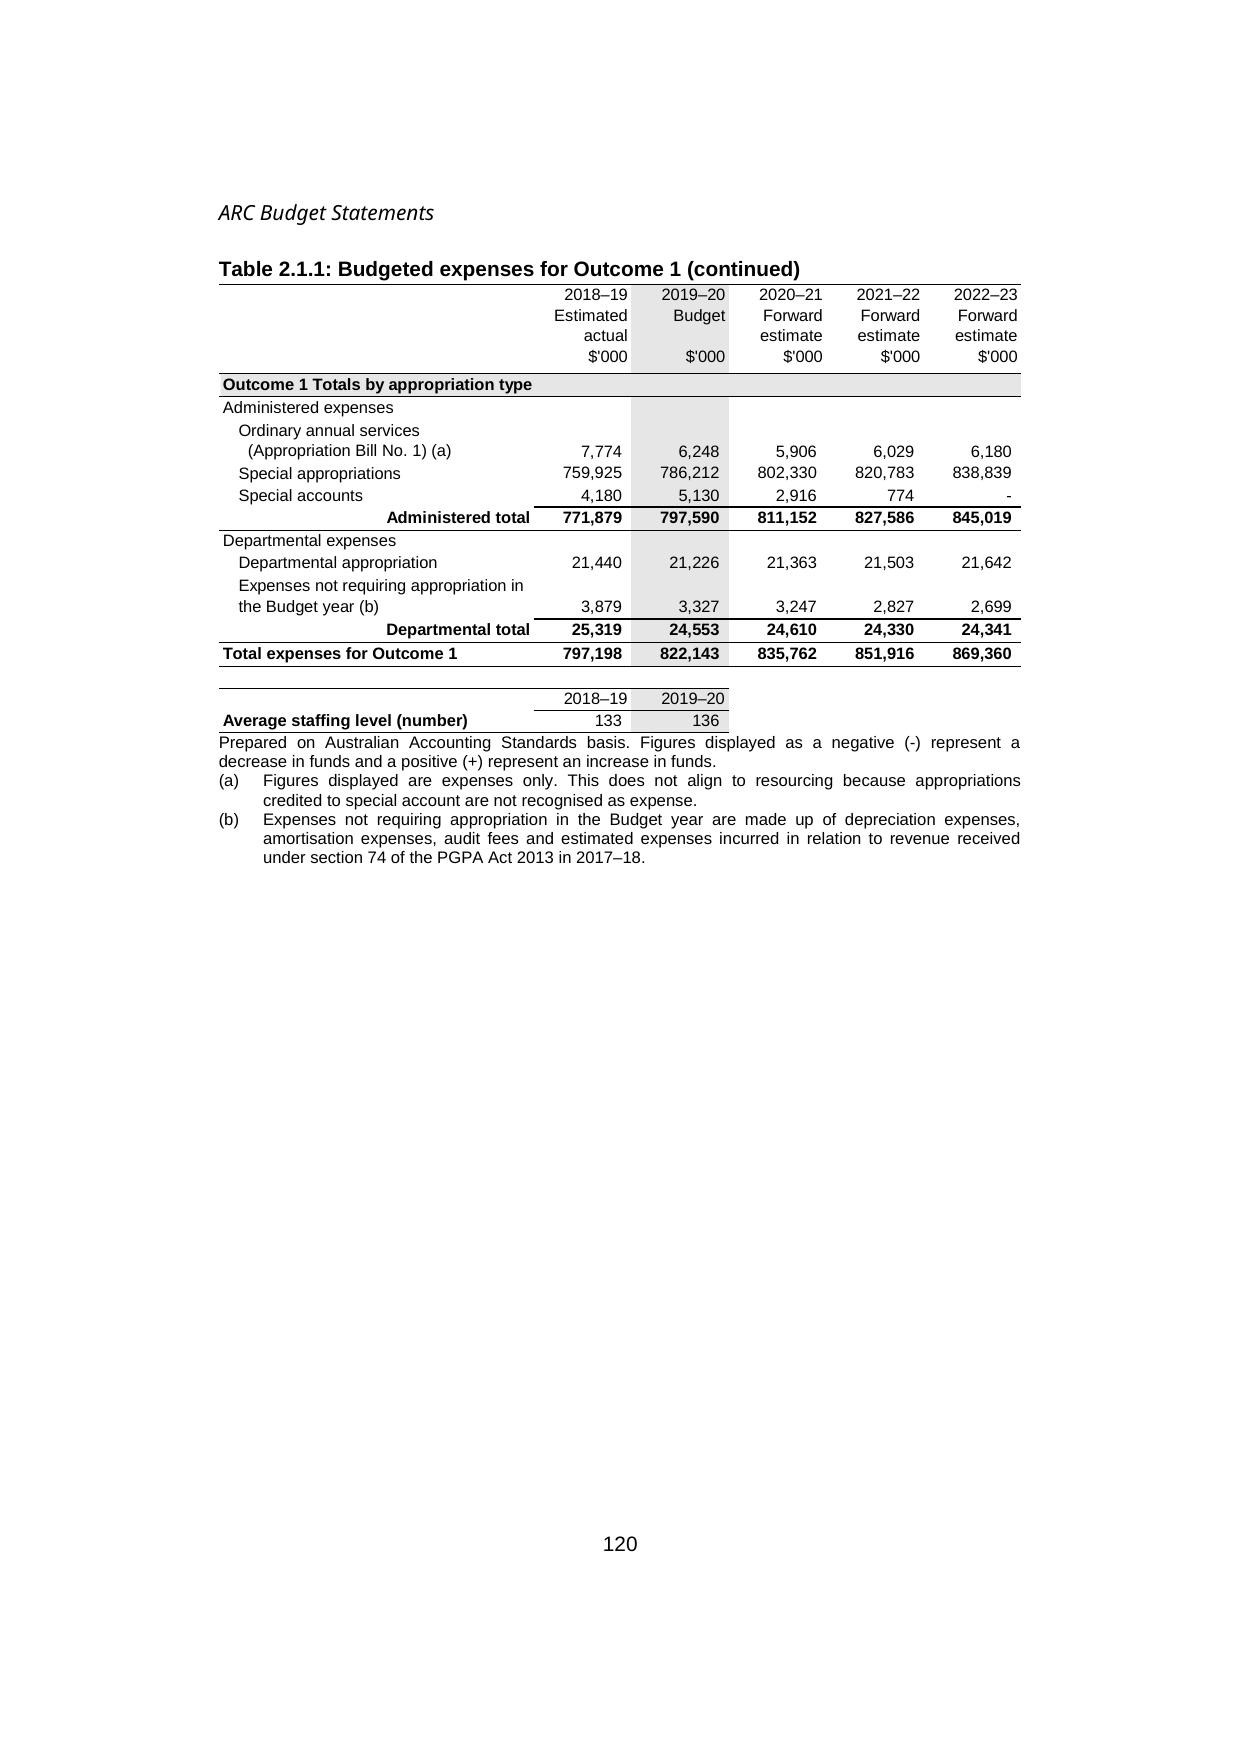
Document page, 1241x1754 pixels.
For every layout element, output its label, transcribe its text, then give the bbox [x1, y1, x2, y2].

text (a) Figures displayed are expenses only. This does not align to resourcing because appropriations credited to special account are not recognised as expense. [218, 771, 1022, 809]
text (b) Expenses not requiring appropriation in the Budget year are made up of depreciation expenses, amortisation expenses, audit fees and estimated expenses incurred in relation to revenue received under section 74 of the PGPA Act 2013 in 2017–18. [218, 809, 1022, 867]
text Prepared on Australian Accounting Standards basis. Figures displayed as a negative (-) represent a decrease in funds and a positive (+) represent an increase in funds. [218, 733, 1022, 771]
subtitle Table 2.1.1: Budgeted expenses for Outcome 1 (continued) [218, 257, 1022, 281]
